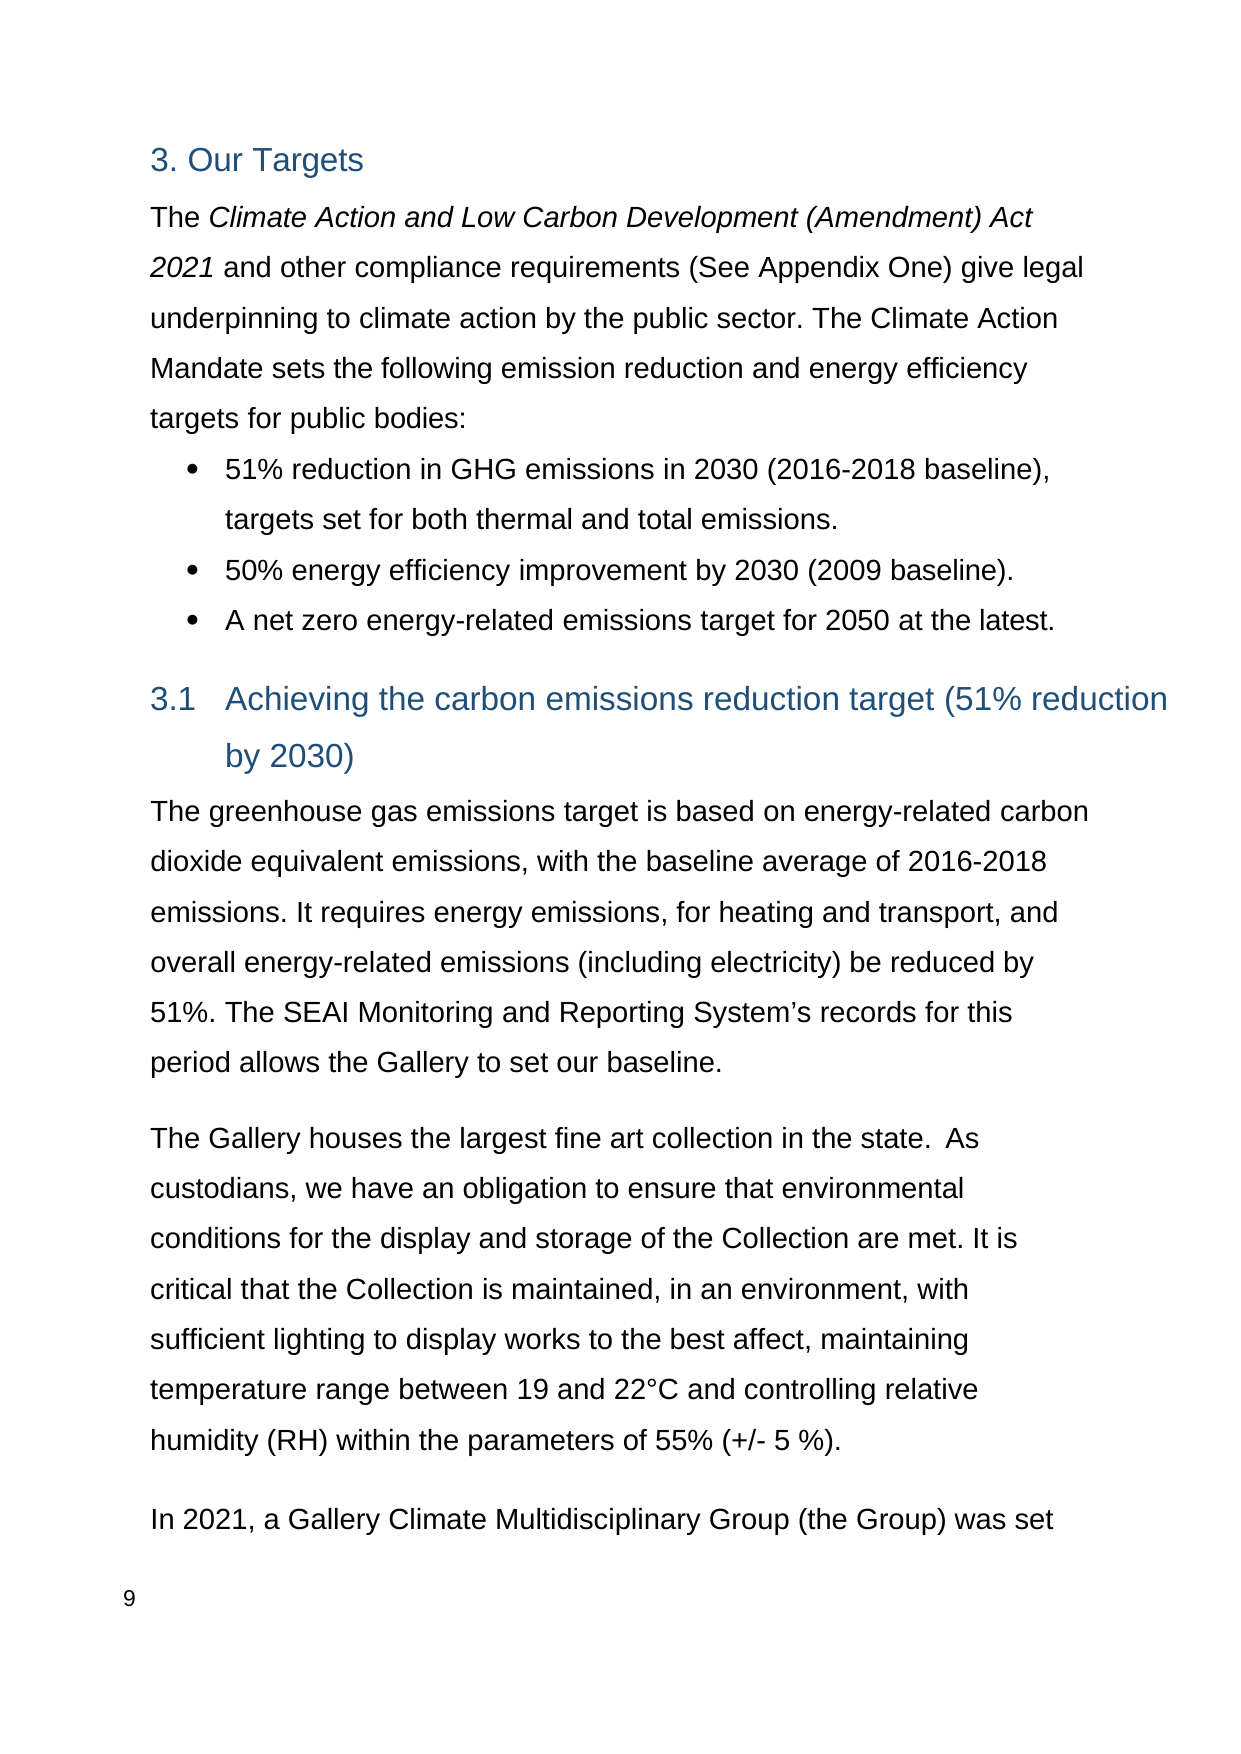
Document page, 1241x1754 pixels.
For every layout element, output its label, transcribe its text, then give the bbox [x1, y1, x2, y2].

text The greenhouse gas emissions target is based on energy-related carbon dioxide equivalent emissions, with the baseline average of 2016-2018 emissions. It requires energy emissions, for heating and transport, and overall energy-related emissions (including electricity) be reduced by [150, 794, 1117, 978]
text 51%. The SEAI Monitoring and Reporting System’s records for this period allows the Gallery to set our baseline. [150, 995, 1080, 1079]
text The Climate Action and Low Carbon Development (Amendment) Act 2021 and other compliance requirements (See Appendix One) give legal underpinning to climate action by the public sector. The Climate Action Mandate sets the following emission reduction and energy efficiency targets for public bodies: [150, 200, 1088, 435]
subtitle Our Targets [150, 139, 1211, 178]
list 51% reduction in GHG emissions in 2030 (2016-2018 baseline), targets set for both thermal and total emissions. [187, 452, 1051, 536]
subtitle Achieving the carbon emissions reduction target (51% reduction by 2030) [150, 679, 1211, 775]
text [150, 1502, 1082, 1536]
list A net zero energy-related emissions target for 2050 at the latest. [187, 603, 1211, 637]
list 50% energy efficiency improvement by 2030 (2009 baseline). [187, 552, 1211, 586]
text The Gallery houses the largest fine art collection in the state. As custodians, we have an obligation to ensure that environmental conditions for the display and storage of the Collection are met. It is critical that the Collection is maintained, in an environment, with sufficient lighting to display works to the best affect, maintaining temperature range between 19 and 22°C and controlling relative humidity (RH) within the parameters of 55% (+/- 5 %). [150, 1121, 1080, 1456]
